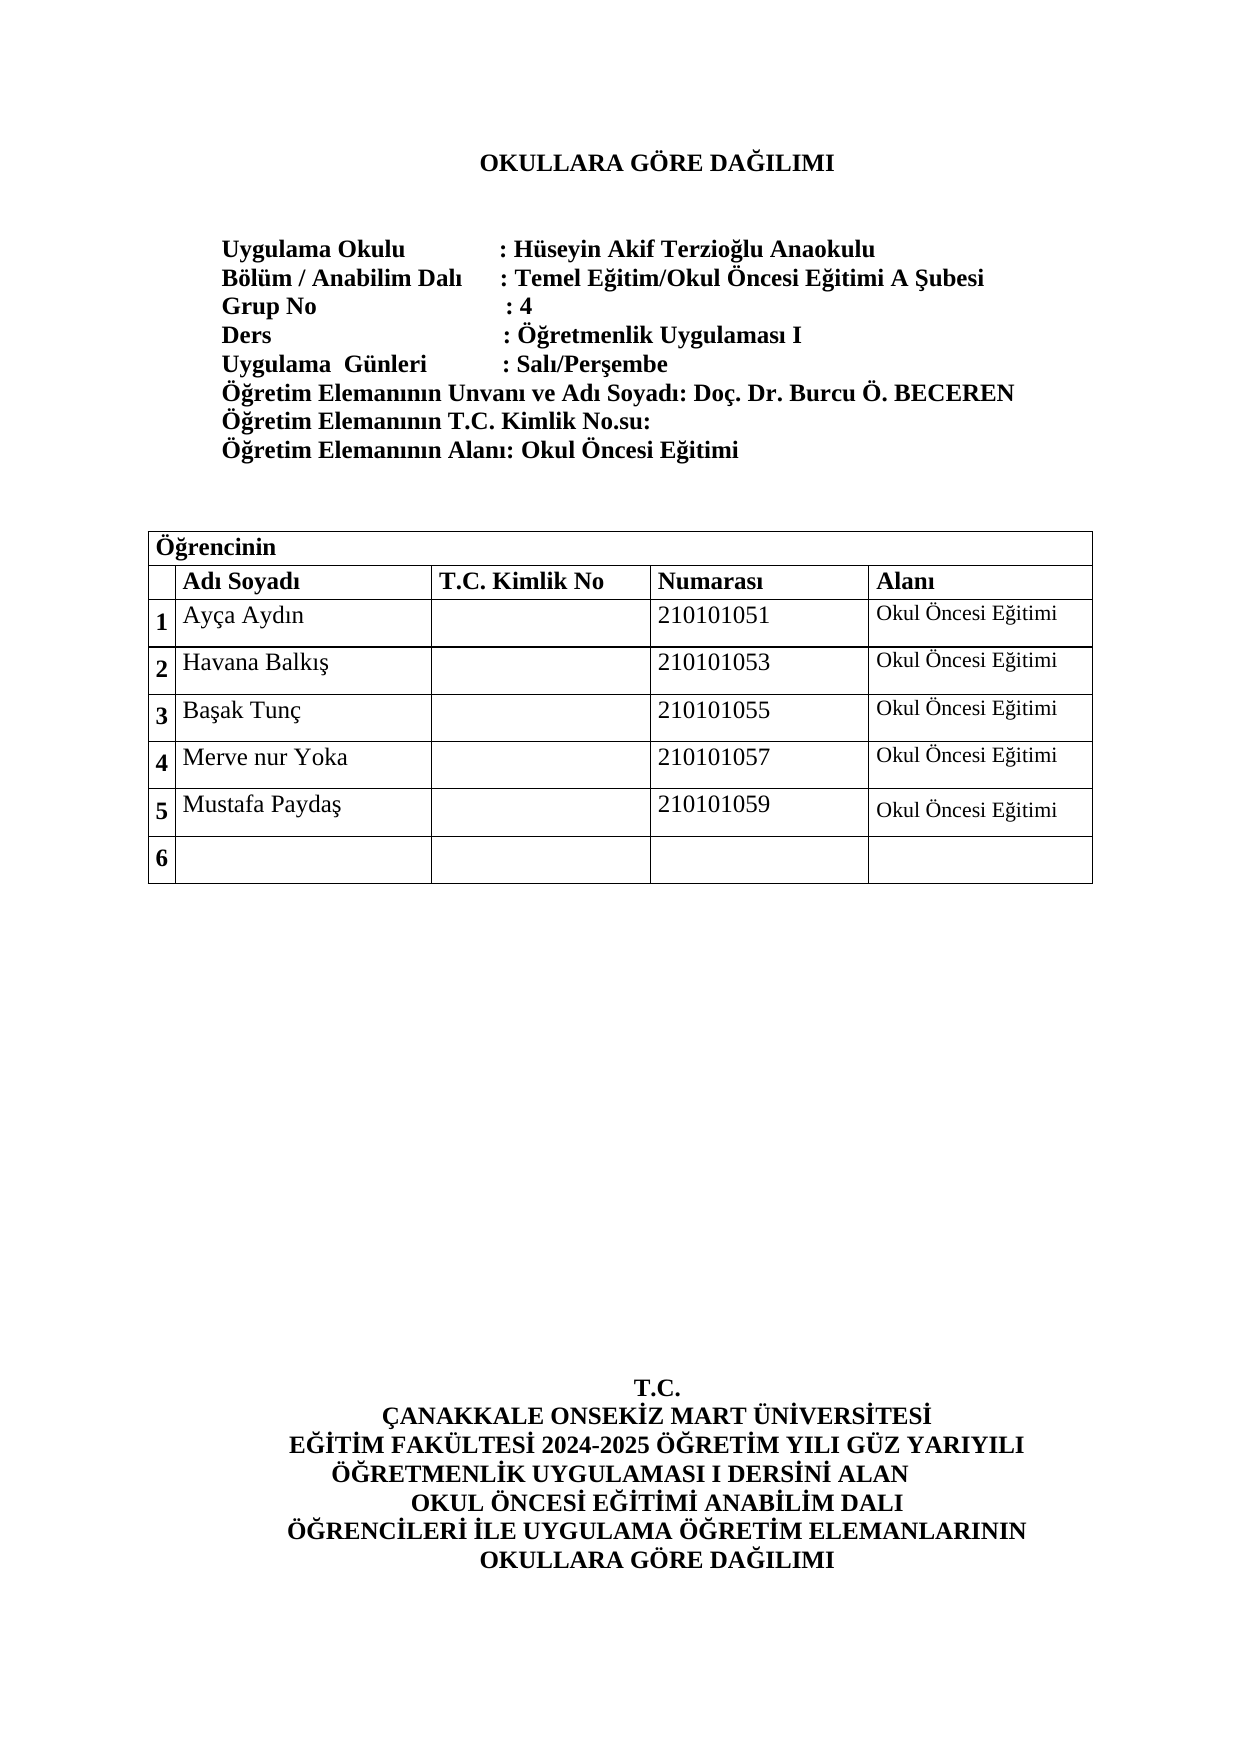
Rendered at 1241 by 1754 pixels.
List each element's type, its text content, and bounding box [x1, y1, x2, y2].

table_cell 210101057 [651, 742, 868, 788]
table_cell Adı Soyadı [176, 566, 431, 599]
table_cell T.C. Kimlik No [432, 566, 650, 599]
table_cell [651, 837, 868, 883]
table_cell Merve nur Yoka [176, 742, 431, 788]
text OKULLARA GÖRE DAĞILIMI [148, 148, 1093, 176]
table_cell [432, 789, 650, 836]
text Öğretim Elemanının T.C. Kimlik No.su: [148, 406, 1093, 435]
text T.C. [148, 1373, 1093, 1401]
table_cell 4 [149, 742, 175, 788]
table_cell Okul Öncesi Eğitimi [869, 789, 1092, 836]
table_cell 5 [149, 789, 175, 836]
table_cell [869, 837, 1092, 883]
table_cell 3 [149, 695, 175, 741]
table_cell Başak Tunç [176, 695, 431, 741]
table_cell Ayça Aydın [176, 600, 431, 646]
table_cell Alanı [869, 566, 1092, 599]
table_cell 6 [149, 837, 175, 883]
text OKUL ÖNCESİ EĞİTİMİ ANABİLİM DALI [148, 1488, 1093, 1516]
text Öğretim Elemanının Unvanı ve Adı Soyadı: Doç. Dr. Burcu Ö. BECEREN [148, 378, 1093, 406]
table_cell [432, 648, 650, 694]
table_cell 210101051 [651, 600, 868, 646]
table_cell Havana Balkış [176, 648, 431, 694]
table_cell Okul Öncesi Eğitimi [869, 695, 1092, 741]
table_cell Okul Öncesi Eğitimi [869, 600, 1092, 646]
text EĞİTİM FAKÜLTESİ 2024-2025 ÖĞRETİM YILI GÜZ YARIYILI ÖĞRETMENLİK UYGULAMASI I DERSİNİ ALAN [148, 1430, 1093, 1488]
text Uygulama Okulu : Hüseyin Akif Terzioğlu Anaokulu [148, 234, 1093, 263]
table_header Öğrencinin [149, 532, 1092, 565]
table_cell Mustafa Paydaş [176, 789, 431, 836]
table_cell 210101055 [651, 695, 868, 741]
table_cell Okul Öncesi Eğitimi [869, 648, 1092, 694]
text Grup No : 4 [148, 291, 1093, 320]
text ÇANAKKALE ONSEKİZ MART ÜNİVERSİTESİ [148, 1401, 1093, 1430]
text Ders : Öğretmenlik Uygulaması I [148, 320, 1093, 349]
table_cell 1 [149, 600, 175, 646]
table_cell [432, 742, 650, 788]
text Öğretim Elemanının Alanı: Okul Öncesi Eğitimi [148, 435, 1093, 464]
text OKULLARA GÖRE DAĞILIMI [148, 1545, 1093, 1574]
table_cell [176, 837, 431, 883]
table_cell 210101053 [651, 648, 868, 694]
table_cell [432, 837, 650, 883]
table_cell Numarası [651, 566, 868, 599]
table_cell Okul Öncesi Eğitimi [869, 742, 1092, 788]
table_cell 210101059 [651, 789, 868, 836]
text Bölüm / Anabilim Dalı : Temel Eğitim/Okul Öncesi Eğitimi A Şubesi [148, 263, 1093, 291]
text ÖĞRENCİLERİ İLE UYGULAMA ÖĞRETİM ELEMANLARININ [148, 1516, 1093, 1545]
table_cell [149, 566, 175, 599]
table_cell 2 [149, 648, 175, 694]
text Uygulama Günleri : Salı/Perşembe [148, 349, 1093, 378]
table_cell [432, 695, 650, 741]
table_cell [432, 600, 650, 646]
